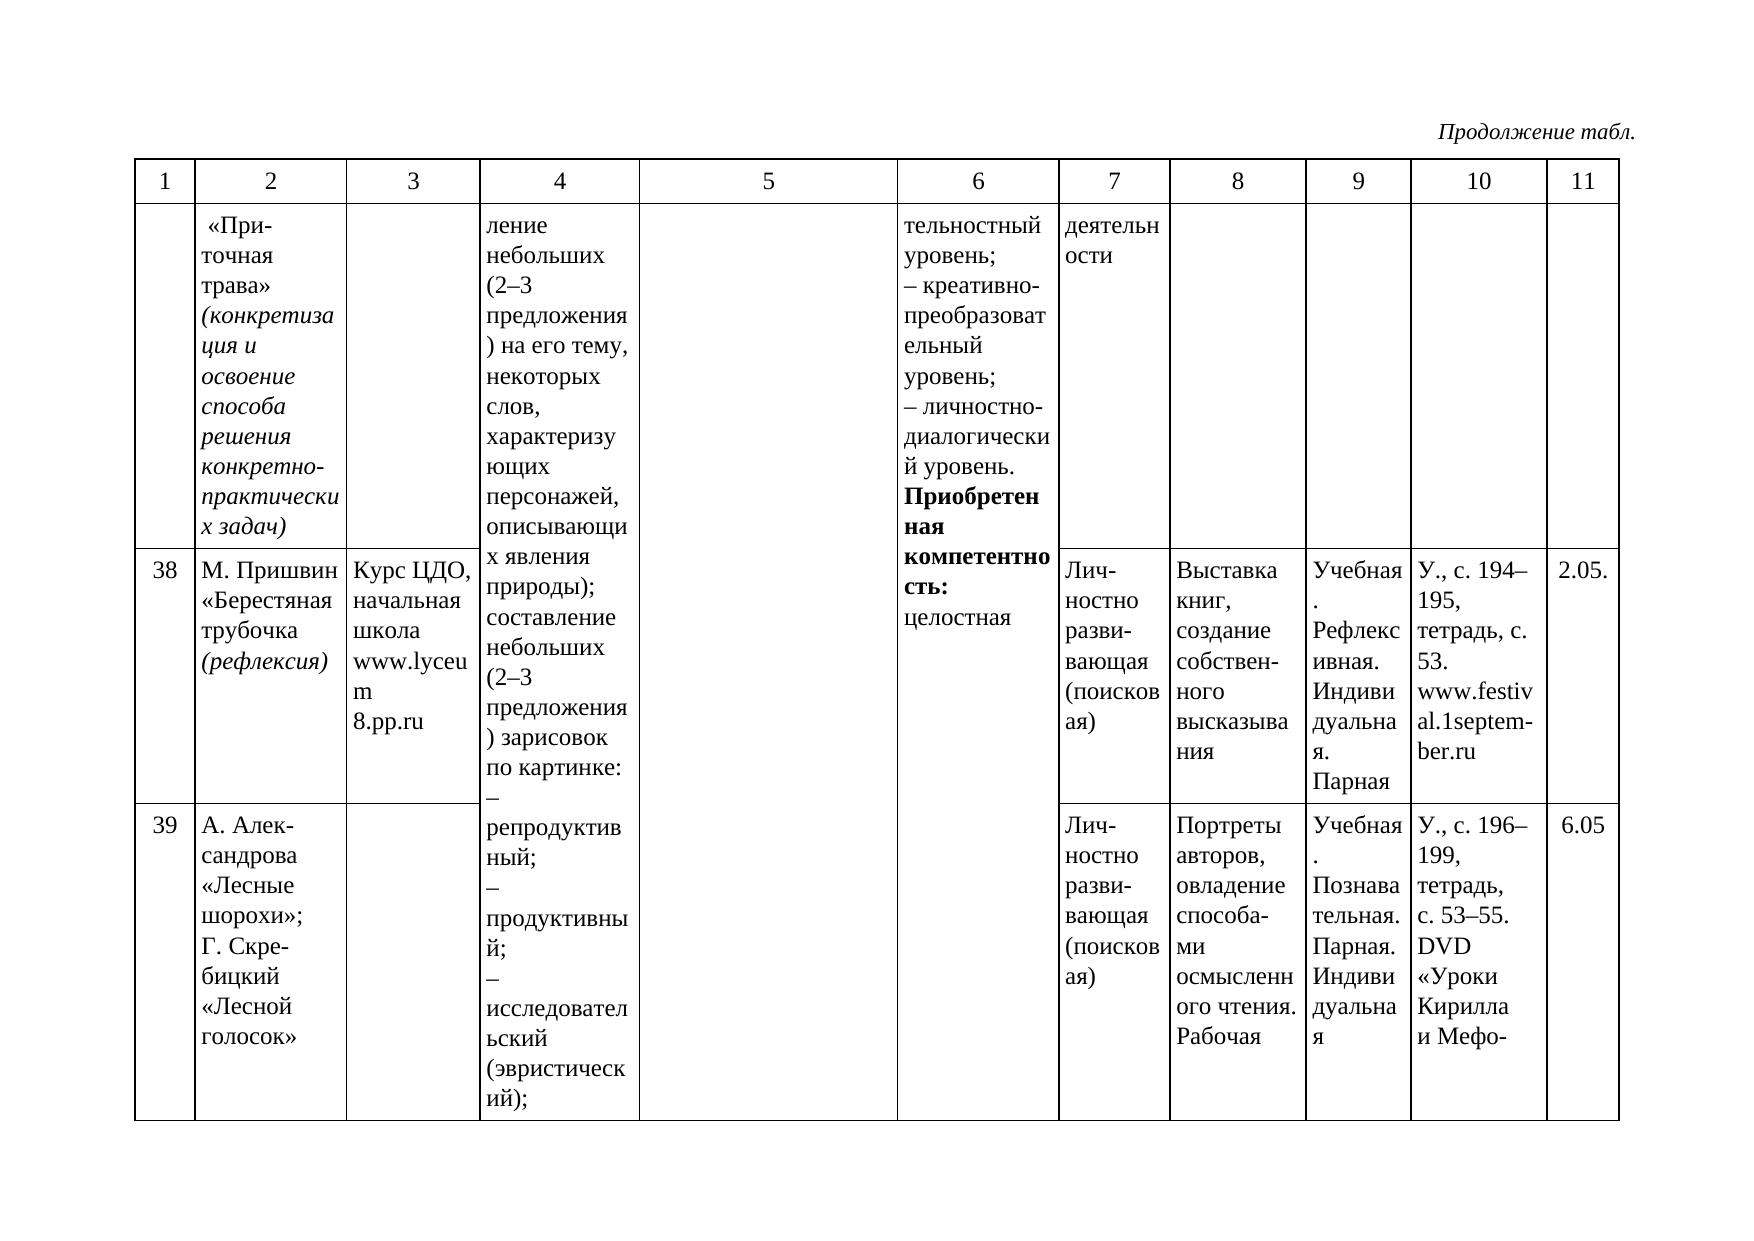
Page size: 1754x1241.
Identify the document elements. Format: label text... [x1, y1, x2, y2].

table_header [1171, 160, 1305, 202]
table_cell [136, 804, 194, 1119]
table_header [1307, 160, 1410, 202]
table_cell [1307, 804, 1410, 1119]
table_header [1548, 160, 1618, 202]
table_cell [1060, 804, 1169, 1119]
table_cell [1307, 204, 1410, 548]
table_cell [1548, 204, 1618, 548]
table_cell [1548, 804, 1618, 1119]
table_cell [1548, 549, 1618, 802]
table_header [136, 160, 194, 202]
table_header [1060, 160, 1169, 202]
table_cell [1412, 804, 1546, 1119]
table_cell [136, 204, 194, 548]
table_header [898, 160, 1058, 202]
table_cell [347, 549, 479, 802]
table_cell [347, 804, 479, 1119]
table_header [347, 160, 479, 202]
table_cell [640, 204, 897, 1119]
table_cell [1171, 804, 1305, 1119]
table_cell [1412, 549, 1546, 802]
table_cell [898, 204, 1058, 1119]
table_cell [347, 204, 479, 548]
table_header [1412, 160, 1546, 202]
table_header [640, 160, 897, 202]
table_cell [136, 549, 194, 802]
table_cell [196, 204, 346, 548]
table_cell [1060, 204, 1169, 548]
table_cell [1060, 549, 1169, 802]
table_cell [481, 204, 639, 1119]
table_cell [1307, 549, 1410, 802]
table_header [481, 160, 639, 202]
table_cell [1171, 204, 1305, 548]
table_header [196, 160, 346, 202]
text Продолжение табл. [118, 118, 1636, 144]
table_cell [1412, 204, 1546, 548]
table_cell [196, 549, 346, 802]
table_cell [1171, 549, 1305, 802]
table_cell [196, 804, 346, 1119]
